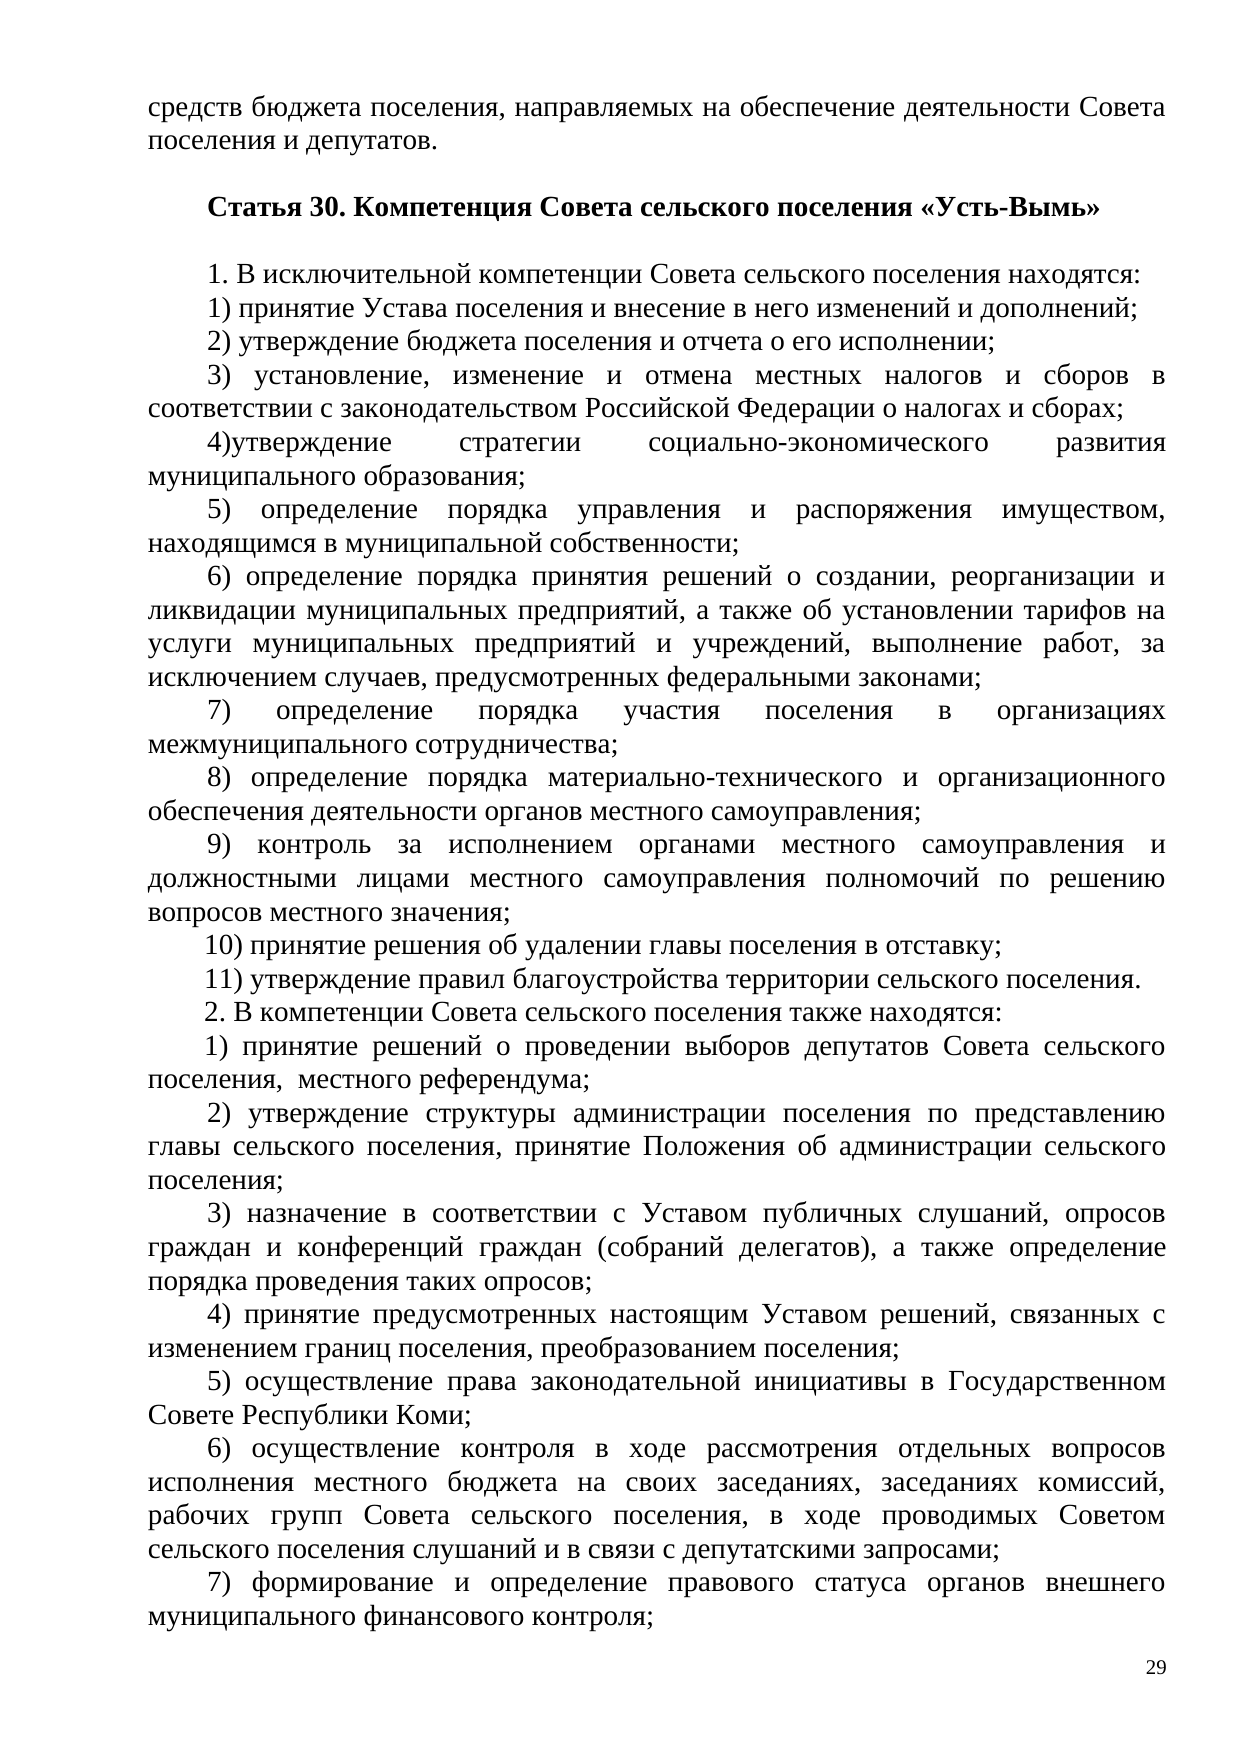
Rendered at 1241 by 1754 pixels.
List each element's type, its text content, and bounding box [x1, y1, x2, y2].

text 4)утверждение стратегии социально-экономического развития муниципального образования; [148, 424, 1166, 491]
text 3) назначение в соответствии с Уставом публичных слушаний, опросов граждан и конференций граждан (собраний делегатов), а также определение порядка проведения таких опросов; [148, 1196, 1166, 1296]
text 11) утверждение правил благоустройства территории сельского поселения. [148, 961, 1166, 994]
text 1. В исключительной компетенции Совета сельского поселения находятся: [148, 256, 1166, 290]
text 2) утверждение структуры администрации поселения по представлению главы сельского поселения, принятие Положения об администрации сельского поселения; [148, 1095, 1166, 1196]
text 1) принятие Устава поселения и внесение в него изменений и дополнений; [148, 290, 1166, 323]
text 3) установление, изменение и отмена местных налогов и сборов в соответствии с законодательством Российской Федерации о налогах и сборах; [148, 357, 1166, 424]
text 1) принятие решений о проведении выборов депутатов Совета сельского поселения, местного референдума; [148, 1028, 1166, 1095]
text 6) определение порядка принятия решений о создании, реорганизации и ликвидации муниципальных предприятий, а также об установлении тарифов на услуги муниципальных предприятий и учреждений, выполнение работ, за исключением случаев, предусмотренных федеральными законами; [148, 558, 1166, 692]
text 7) определение порядка участия поселения в организациях межмуниципального сотрудничества; [148, 692, 1166, 759]
text 10) принятие решения об удалении главы поселения в отставку; [148, 927, 1166, 961]
text 7) формирование и определение правового статуса органов внешнего муниципального финансового контроля; [148, 1564, 1166, 1632]
text 2. В компетенции Совета сельского поселения также находятся: [148, 994, 1166, 1028]
text 5) осуществление права законодательной инициативы в Государственном Совете Республики Коми; [148, 1363, 1166, 1430]
text 4) принятие предусмотренных настоящим Уставом решений, связанных с изменением границ поселения, преобразованием поселения; [148, 1296, 1166, 1363]
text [148, 89, 1166, 156]
text 2) утверждение бюджета поселения и отчета о его исполнении; [148, 323, 1166, 357]
text 9) контроль за исполнением органами местного самоуправления и должностными лицами местного самоуправления полномочий по решению вопросов местного значения; [148, 827, 1166, 927]
text 6) осуществление контроля в ходе рассмотрения отдельных вопросов исполнения местного бюджета на своих заседаниях, заседаниях комиссий, рабочих групп Совета сельского поселения, в ходе проводимых Советом сельского поселения слушаний и в связи с депутатскими запросами; [148, 1430, 1166, 1564]
text Статья 30. Компетенция Совета сельского поселения «Усть-Вымь» [148, 189, 1166, 223]
text 5) определение порядка управления и распоряжения имуществом, находящимся в муниципальной собственности; [148, 491, 1166, 558]
text 8) определение порядка материально-технического и организационного обеспечения деятельности органов местного самоуправления; [148, 759, 1166, 827]
